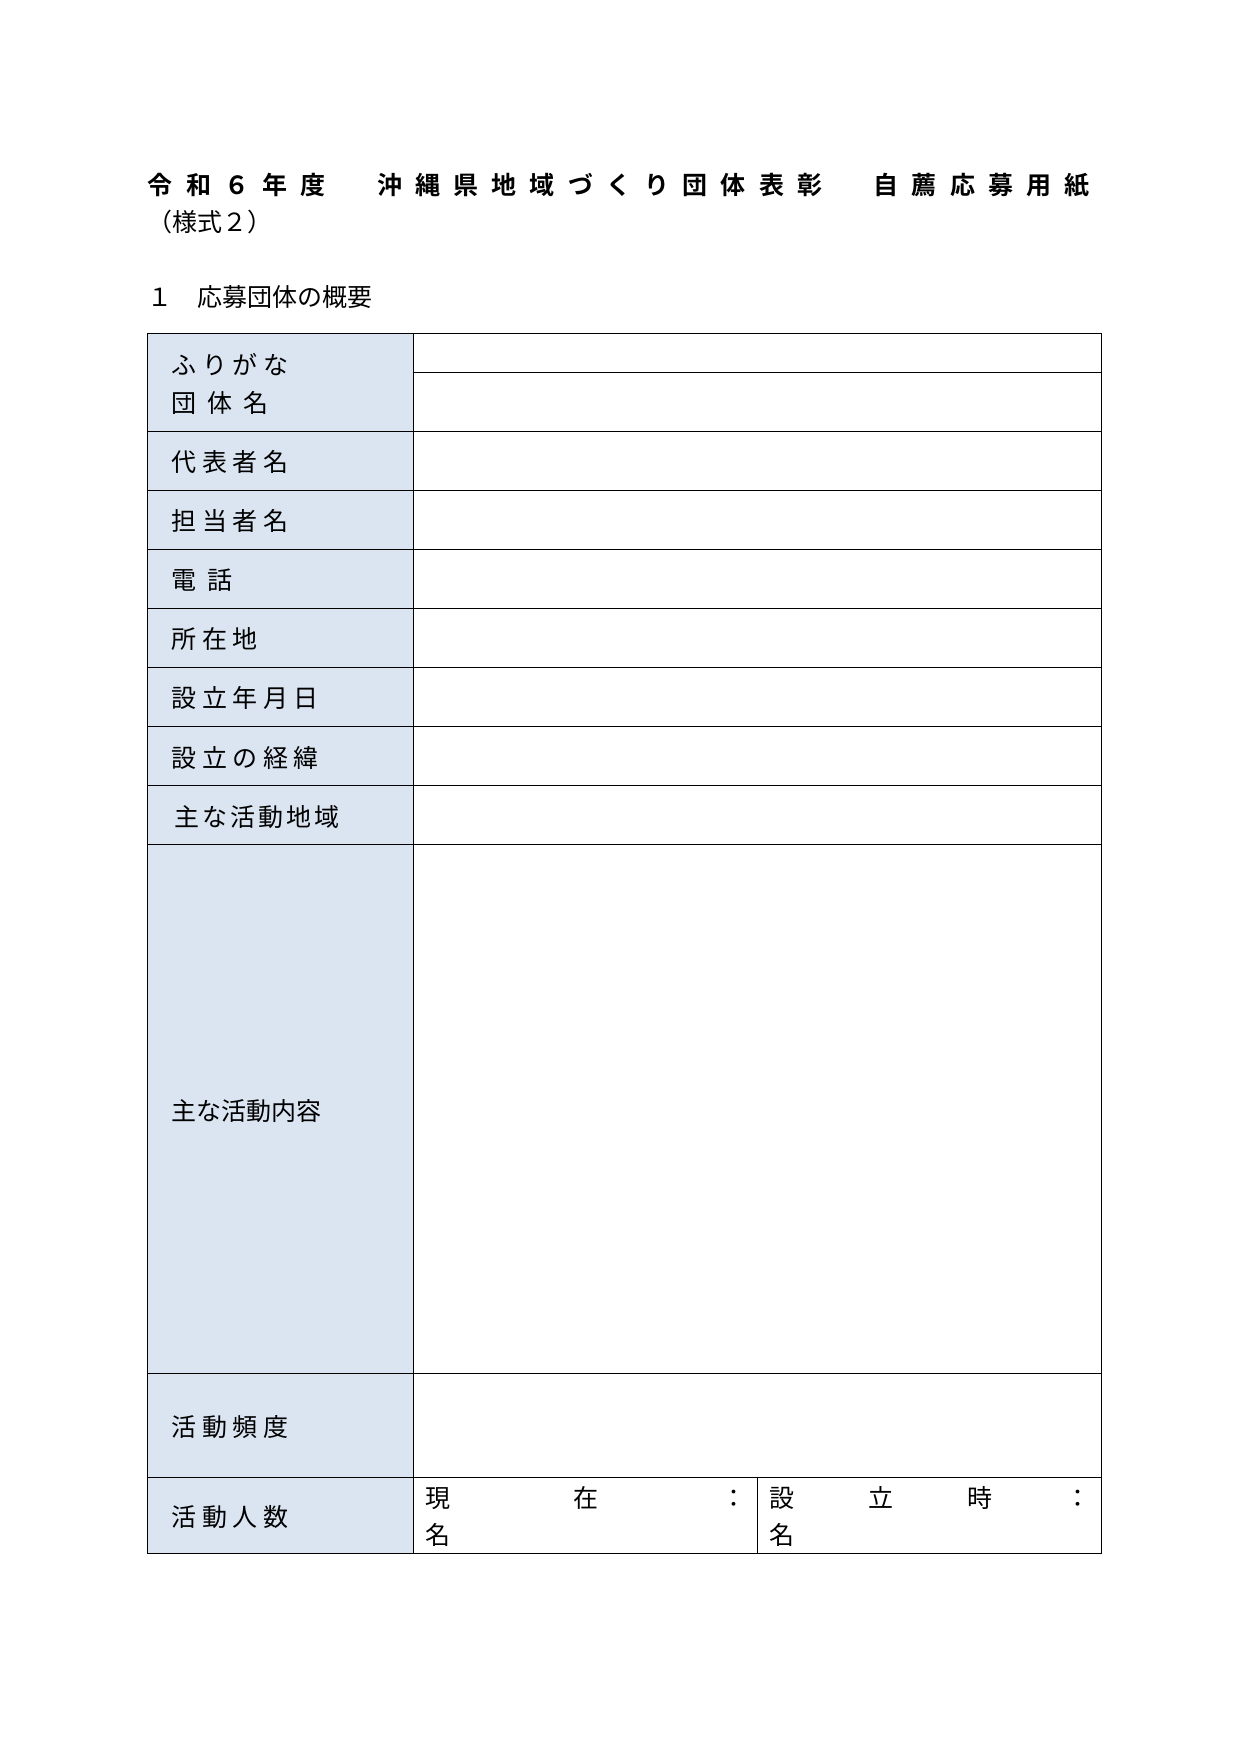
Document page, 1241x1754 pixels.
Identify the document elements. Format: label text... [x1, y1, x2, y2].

table_header [414, 334, 1101, 372]
table_cell 設 立 の 経 緯 [148, 727, 413, 785]
table_cell 活 動 頻 度 [148, 1374, 413, 1477]
table_cell 所 在 地 [148, 609, 413, 667]
table_cell [414, 786, 1101, 844]
table_cell 電 話 [148, 550, 413, 608]
table_cell 主な活動地域 [148, 786, 413, 844]
table_cell [414, 1374, 1101, 1477]
table_cell [414, 373, 1101, 431]
text 令和６年度 沖縄県地域づくり団体表彰 自薦応募用紙 （様式２） [148, 164, 1092, 239]
table_cell 代 表 者 名 [148, 432, 413, 490]
table_cell [414, 668, 1101, 726]
text １ 応募団体の概要 [148, 277, 1092, 314]
table_cell 現在： 名 [414, 1478, 757, 1553]
table_cell [414, 845, 1101, 1373]
table_cell [414, 609, 1101, 667]
table_cell [414, 727, 1101, 785]
table_cell [414, 491, 1101, 549]
table_cell 主な活動内容 [148, 845, 413, 1373]
table_cell 担 当 者 名 [148, 491, 413, 549]
table_cell 設立時： 名 [758, 1478, 1101, 1553]
table_cell [414, 550, 1101, 608]
table_cell 設 立 年 月 日 [148, 668, 413, 726]
table_cell [414, 432, 1101, 490]
table_cell 活 動 人 数 [148, 1478, 413, 1553]
table_header ふ り が な 団 体 名 [148, 334, 413, 431]
